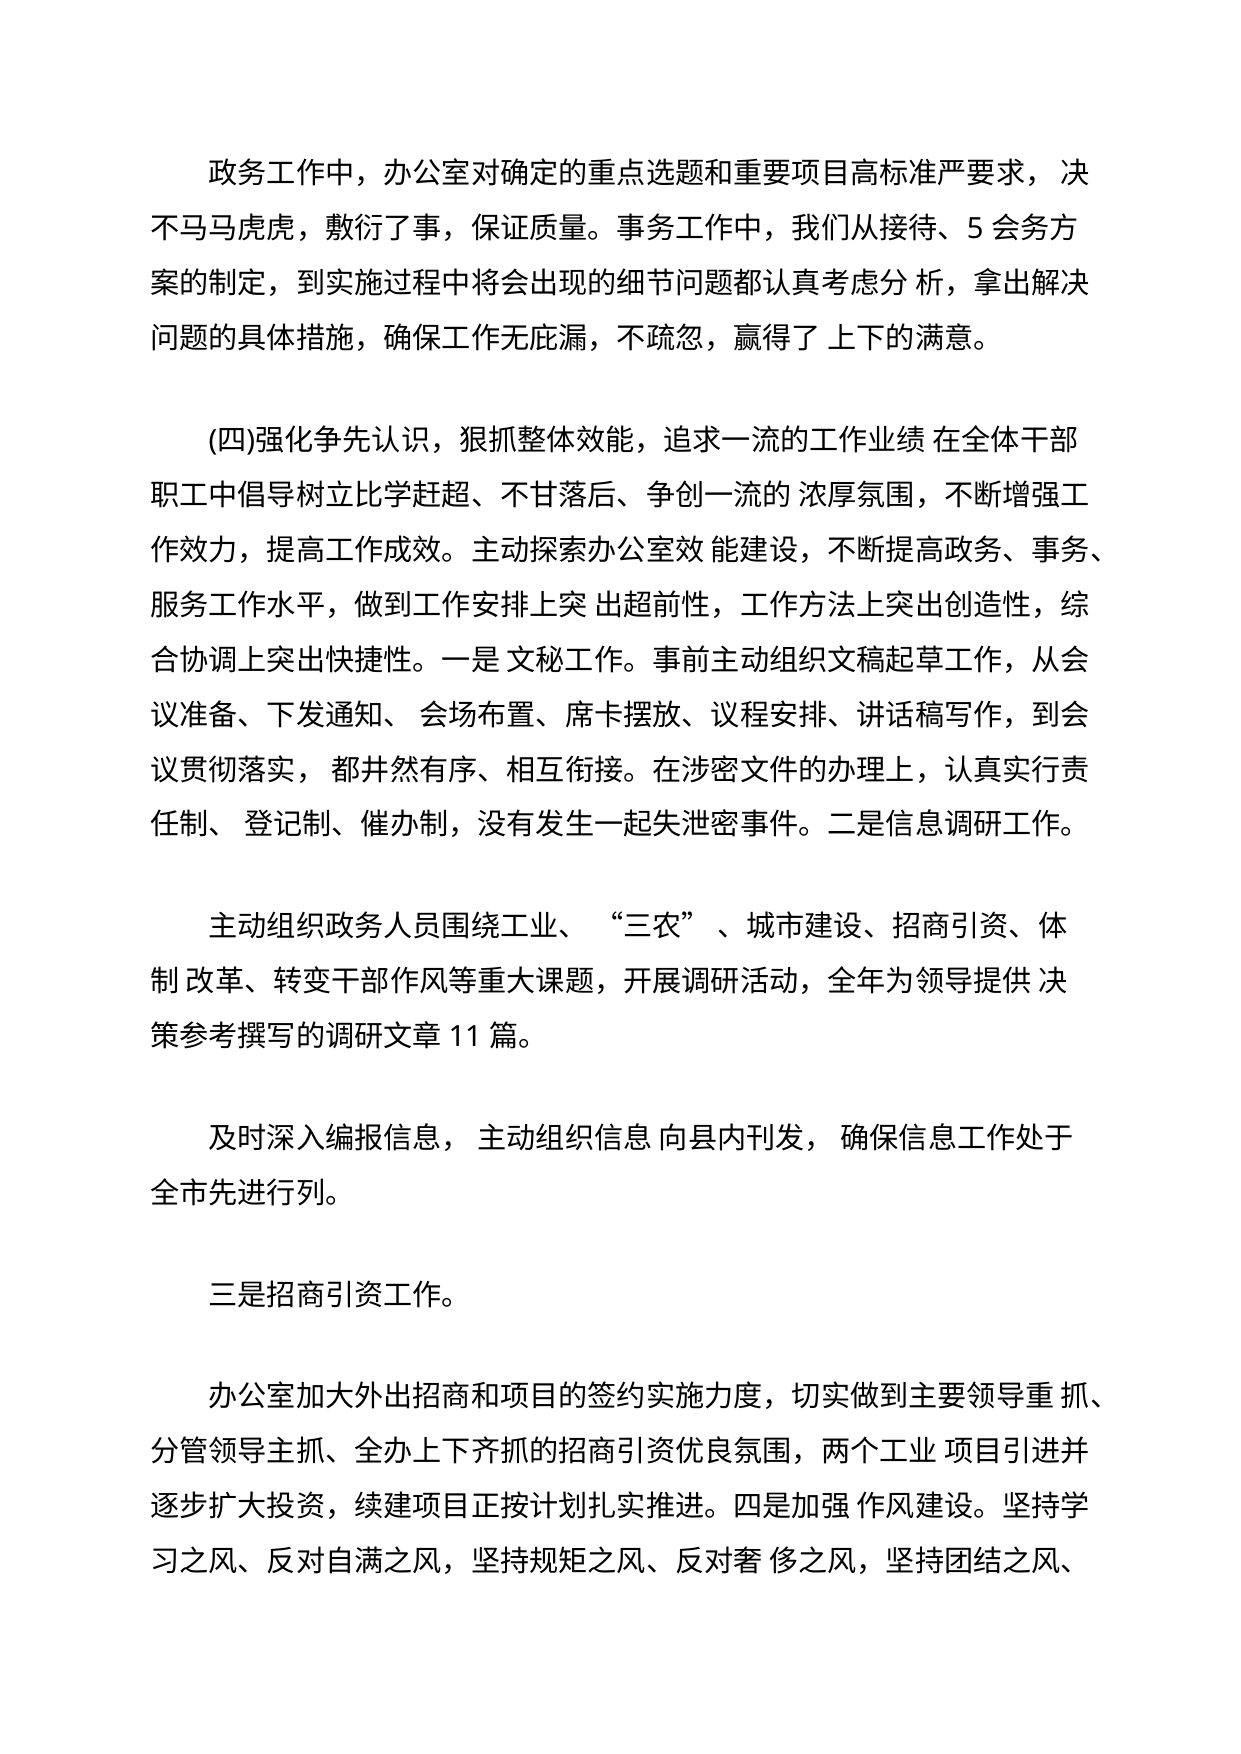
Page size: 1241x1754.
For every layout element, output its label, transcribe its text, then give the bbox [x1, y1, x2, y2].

text 及时深入编报信息， 主动组织信息 向县内刊发， 确保信息工作处于全市先进行列。 [150, 1114, 1090, 1212]
text 主动组织政务人员围绕工业、 “三农” 、城市建设、招商引资、体制 改革、转变干部作风等重大课题，开展调研活动，全年为领导提供 决策参考撰写的调研文章 11 篇。 [150, 903, 1090, 1055]
text (四)强化争先认识，狠抓整体效能，追求一流的工作业绩 在全体干部职工中倡导树立比学赶超、不甘落后、争创一流的 浓厚氛围，不断增强工作效力，提高工作成效。主动探索办公室效 能建设，不断提高政务、事务、服务工作水平，做到工作安排上突 出超前性，工作方法上突出创造性，综合协调上突出快捷性。一是 文秘工作。事前主动组织文稿起草工作，从会议准备、下发通知、 会场布置、席卡摆放、议程安排、讲话稿写作，到会议贯彻落实， 都井然有序、相互衔接。在涉密文件的办理上，认真实行责任制、 登记制、催办制，没有发生一起失泄密事件。二是信息调研工作。 [150, 417, 1090, 843]
text 三是招商引资工作。 [150, 1271, 1090, 1313]
text 政务工作中，办公室对确定的重点选题和重要项目高标准严要求， 决不马马虎虎，敷衍了事，保证质量。事务工作中，我们从接待、5 会务方案的制定，到实施过程中将会出现的细节问题都认真考虑分 析，拿出解决问题的具体措施，确保工作无庇漏，不疏忽，赢得了 上下的满意。 [150, 150, 1090, 357]
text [150, 1373, 1090, 1580]
